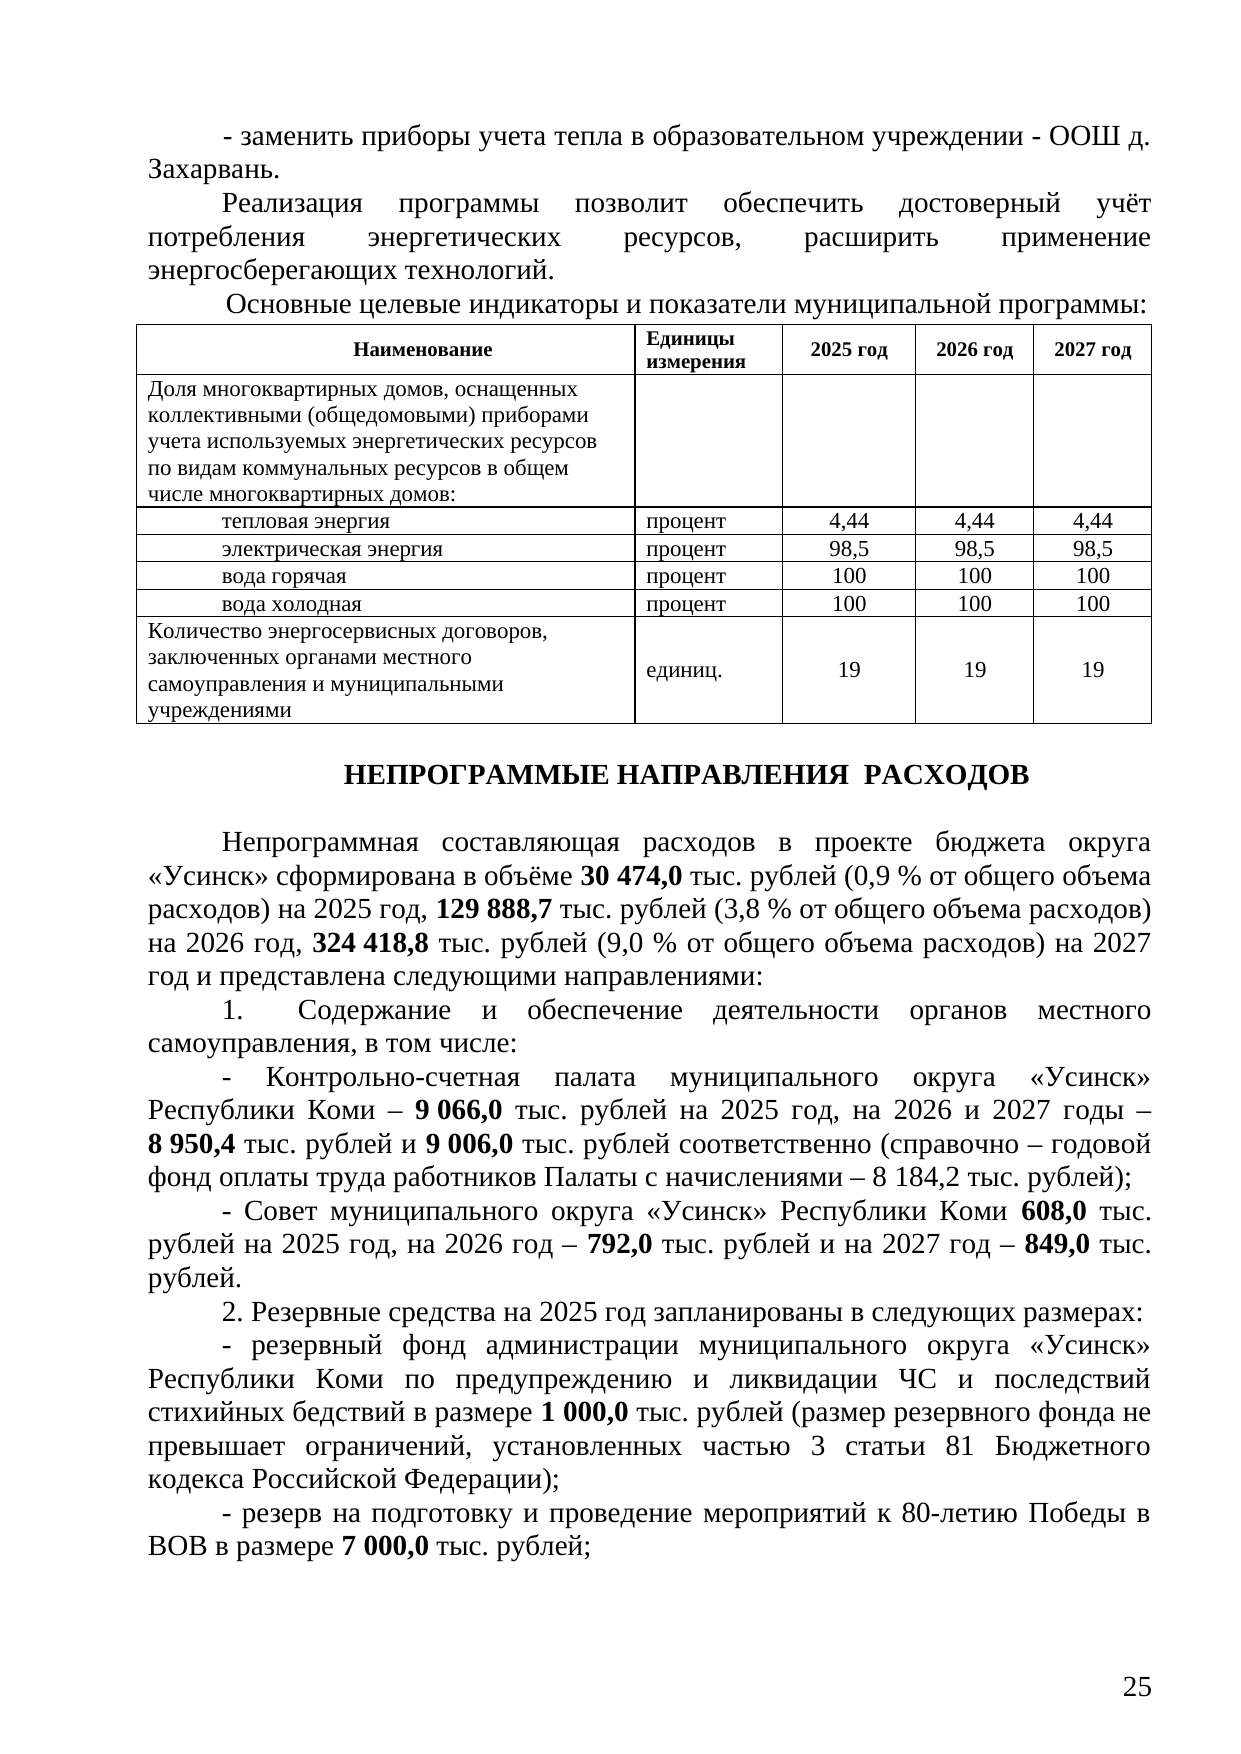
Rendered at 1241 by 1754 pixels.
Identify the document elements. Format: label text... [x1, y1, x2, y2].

text - заменить приборы учета тепла в образовательном учреждении - ООШ д. Захарвань. [148, 118, 1152, 185]
table_cell 98,5 [1034, 535, 1151, 561]
table_cell вода горячая [137, 562, 634, 588]
table_cell 100 [783, 562, 915, 588]
text Реализация программы позволит обеспечить достоверный учёт потребления энергетических ресурсов, расширить применение энергосберегающих технологий. [148, 185, 1152, 286]
table_header 2025 год [783, 325, 915, 373]
table_cell [1034, 375, 1151, 506]
table_cell 100 [1034, 590, 1151, 616]
table_cell Количество энергосервисных договоров, заключенных органами местного самоуправления и муниципальными учреждениями [137, 617, 634, 722]
table_cell электрическая энергия [137, 535, 634, 561]
text Основные целевые индикаторы и показатели муниципальной программы: [148, 286, 1152, 319]
table_cell 4,44 [1034, 508, 1151, 534]
list Содержание и обеспечение деятельности органов местного самоуправления, в том числе: [148, 992, 1152, 1059]
table_cell 4,44 [783, 508, 915, 534]
table_cell вода холодная [137, 590, 634, 616]
table_cell процент [636, 508, 782, 534]
text - резерв на подготовку и проведение мероприятий к 80-летию Победы в ВОВ в размере 7 000,0 тыс. рублей; [148, 1495, 1152, 1562]
table_cell 98,5 [916, 535, 1033, 561]
table_cell 19 [1034, 617, 1151, 722]
table_cell [636, 375, 782, 506]
table_cell единиц. [636, 617, 782, 722]
table_header Наименование [137, 325, 634, 373]
table_cell 100 [1034, 562, 1151, 588]
table_cell 4,44 [916, 508, 1033, 534]
table_cell 19 [916, 617, 1033, 722]
table_cell 100 [916, 590, 1033, 616]
text НЕПРОГРАММЫЕ НАПРАВЛЕНИЯ РАСХОДОВ [148, 757, 1152, 791]
table_cell 98,5 [783, 535, 915, 561]
table_header Единицы измерения [636, 325, 782, 373]
text Непрограммная составляющая расходов в проекте бюджета округа «Усинск» сформирована в объёме 30 474,0 тыс. рублей (0,9 % от общего объема расходов) на 2025 год, 129 888,7 тыс. рублей (3,8 % от общего объема расходов) на 2026 год, 324 418,8 тыс. рублей (9,0 % от общего объема расходов) на 2027 год и представлена следующими направлениями: [148, 824, 1152, 992]
table_cell тепловая энергия [137, 508, 634, 534]
table_header 2027 год [1034, 325, 1151, 373]
text 2. Резервные средства на 2025 год запланированы в следующих размерах: [148, 1294, 1152, 1327]
table_cell 19 [783, 617, 915, 722]
text - Контрольно-счетная палата муниципального округа «Усинск» Республики Коми – 9 066,0 тыс. рублей на 2025 год, на 2026 и 2027 годы –8 950,4 тыс. рублей и 9 006,0 тыс. рублей соответственно (справочно – годовой фонд оплаты труда работников Палаты с начислениями – 8 184,2 тыс. рублей); [148, 1059, 1152, 1193]
table_header 2026 год [916, 325, 1033, 373]
text - Совет муниципального округа «Усинск» Республики Коми 608,0 тыс. рублей на 2025 год, на 2026 год – 792,0 тыс. рублей и на 2027 год – 849,0 тыс. рублей. [148, 1193, 1152, 1294]
table_cell Доля многоквартирных домов, оснащенных коллективными (общедомовыми) приборами учета используемых энергетических ресурсов по видам коммунальных ресурсов в общем числе многоквартирных домов: [137, 375, 634, 506]
table_cell [916, 375, 1033, 506]
table_cell процент [636, 562, 782, 588]
table_cell 100 [783, 590, 915, 616]
table_cell процент [636, 535, 782, 561]
text - резервный фонд администрации муниципального округа «Усинск» Республики Коми по предупреждению и ликвидации ЧС и последствий стихийных бедствий в размере 1 000,0 тыс. рублей (размер резервного фонда не превышает ограничений, установленных частью 3 статьи 81 Бюджетного кодекса Российской Федерации); [148, 1327, 1152, 1495]
table_cell 100 [916, 562, 1033, 588]
table_cell [783, 375, 915, 506]
table_cell процент [636, 590, 782, 616]
